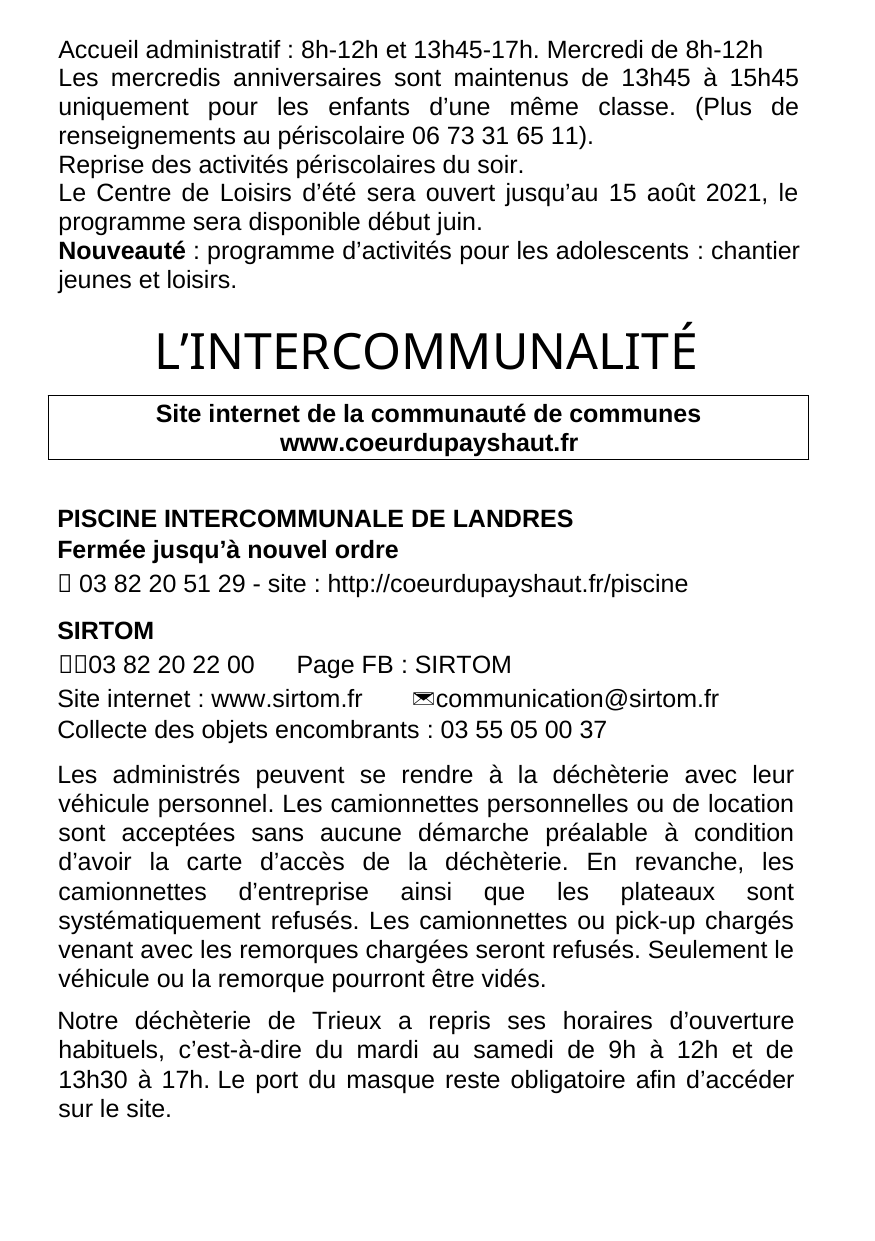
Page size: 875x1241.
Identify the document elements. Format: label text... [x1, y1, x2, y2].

text Reprise des activités périscolaires du soir. [58, 150, 800, 178]
text Les administrés peuvent se rendre à la déchèterie avec leur véhicule personnel. Les camionnettes personnelles ou de location sont acceptées sans aucune démarche préalable à condition d’avoir la carte d’accès de la déchèterie. En revanche, les camionnettes d’entreprise ainsi que les plateaux sont systématiquement refusés. Les camionnettes ou pick-up chargés venant avec les remorques chargées seront refusés. Seulement le véhicule ou la remorque pourront être vidés. [57, 759, 795, 993]
text Collecte des objets encombrants : 03 55 05 00 37 [57, 715, 796, 743]
text Site internet : www.sirtom.fr communication@sirtom.fr [57, 684, 796, 712]
text Fermée jusqu’à nouvel ordre [57, 535, 800, 564]
text Nouveauté : programme d’activités pour les adolescents : chantier jeunes et loisirs. [58, 236, 800, 293]
text  03 82 20 51 29 - site : http://coeurdupayshaut.fr/piscine [57, 566, 800, 600]
text Accueil administratif : 8h-12h et 13h45-17h. Mercredi de 8h-12h [58, 35, 800, 63]
text SIRTOM [57, 616, 553, 645]
text Notre déchèterie de Trieux a repris ses horaires d’ouverture habituels, c’est-à-dire du mardi au samedi de 9h à 12h et de 13h30 à 17h. Le port du masque reste obligatoire afin d’accéder sur le site. [57, 1006, 795, 1123]
subtitle L’INTERCOMMUNALITÉ [58, 320, 794, 382]
text PISCINE INTERCOMMUNALE DE LANDRES [57, 504, 800, 533]
text 03 82 20 22 00 Page FB : SIRTOM [58, 647, 796, 681]
text Les mercredis anniversaires sont maintenus de 13h45 à 15h45 uniquement pour les enfants d’une même classe. (Plus de renseignements au périscolaire 06 73 31 65 11). [58, 63, 800, 150]
text Le Centre de Loisirs d’été sera ouvert jusqu’au 15 août 2021, le programme sera disponible début juin. [58, 178, 800, 236]
text Site internet de la communauté de communes www.coeurdupayshaut.fr [49, 396, 808, 459]
